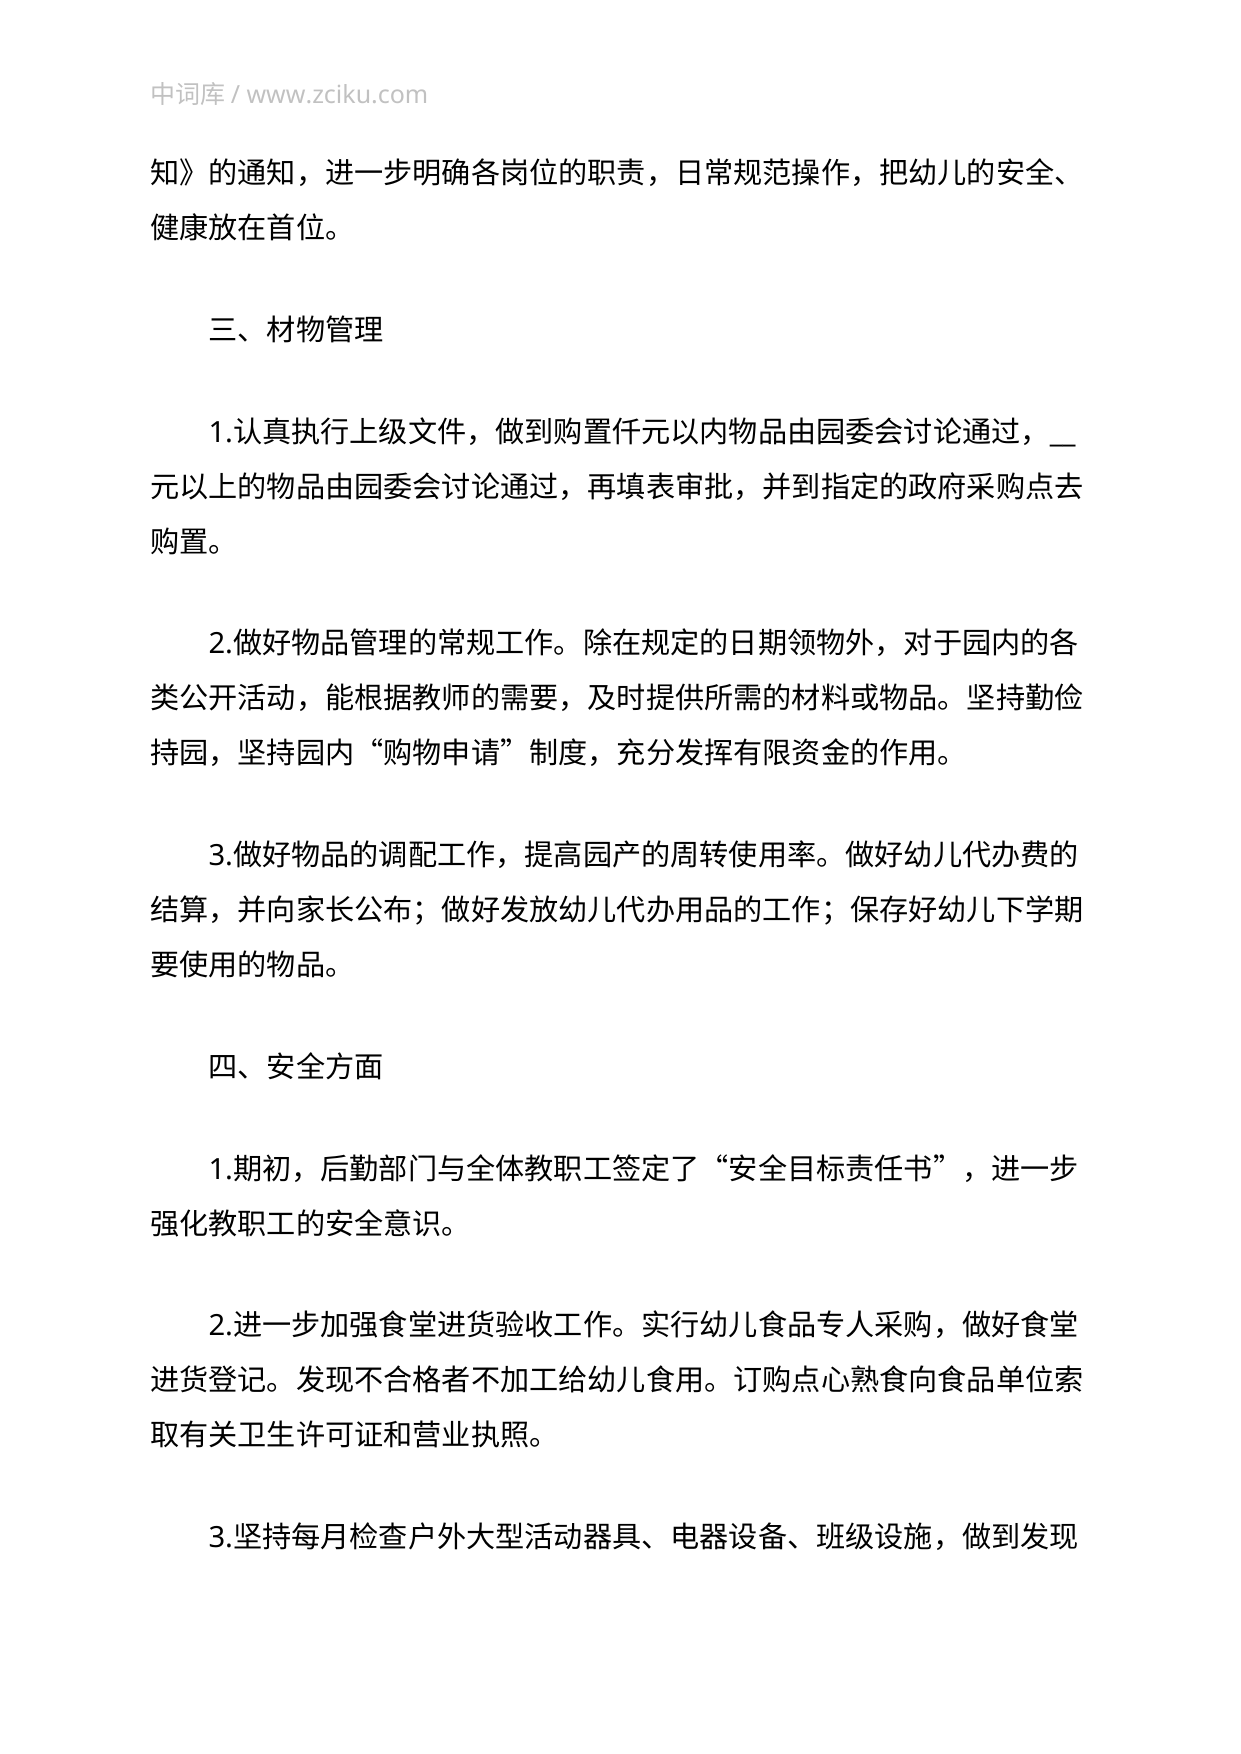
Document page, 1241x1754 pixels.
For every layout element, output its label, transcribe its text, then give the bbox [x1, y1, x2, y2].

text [150, 150, 1090, 247]
text 四、安全方面 [150, 1043, 1090, 1086]
text 1.期初，后勤部门与全体教职工签定了“安全目标责任书”，进一步强化教职工的安全意识。 [150, 1145, 1090, 1242]
text 2.做好物品管理的常规工作。除在规定的日期领物外，对于园内的各类公开活动，能根据教师的需要，及时提供所需的材料或物品。坚持勤俭持园，坚持园内“购物申请”制度，充分发挥有限资金的作用。 [150, 620, 1090, 772]
text 三、材物管理 [150, 307, 1090, 349]
text 3.做好物品的调配工作，提高园产的周转使用率。做好幼儿代办费的结算，并向家长公布；做好发放幼儿代办用品的工作；保存好幼儿下学期要使用的物品。 [150, 832, 1090, 984]
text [150, 1514, 1090, 1556]
text 1.认真执行上级文件，做到购置仟元以内物品由园委会讨论通过，__元以上的物品由园委会讨论通过，再填表审批，并到指定的政府采购点去购置。 [150, 408, 1090, 561]
text 2.进一步加强食堂进货验收工作。实行幼儿食品专人采购，做好食堂进货登记。发现不合格者不加工给幼儿食用。订购点心熟食向食品单位索取有关卫生许可证和营业执照。 [150, 1302, 1090, 1454]
